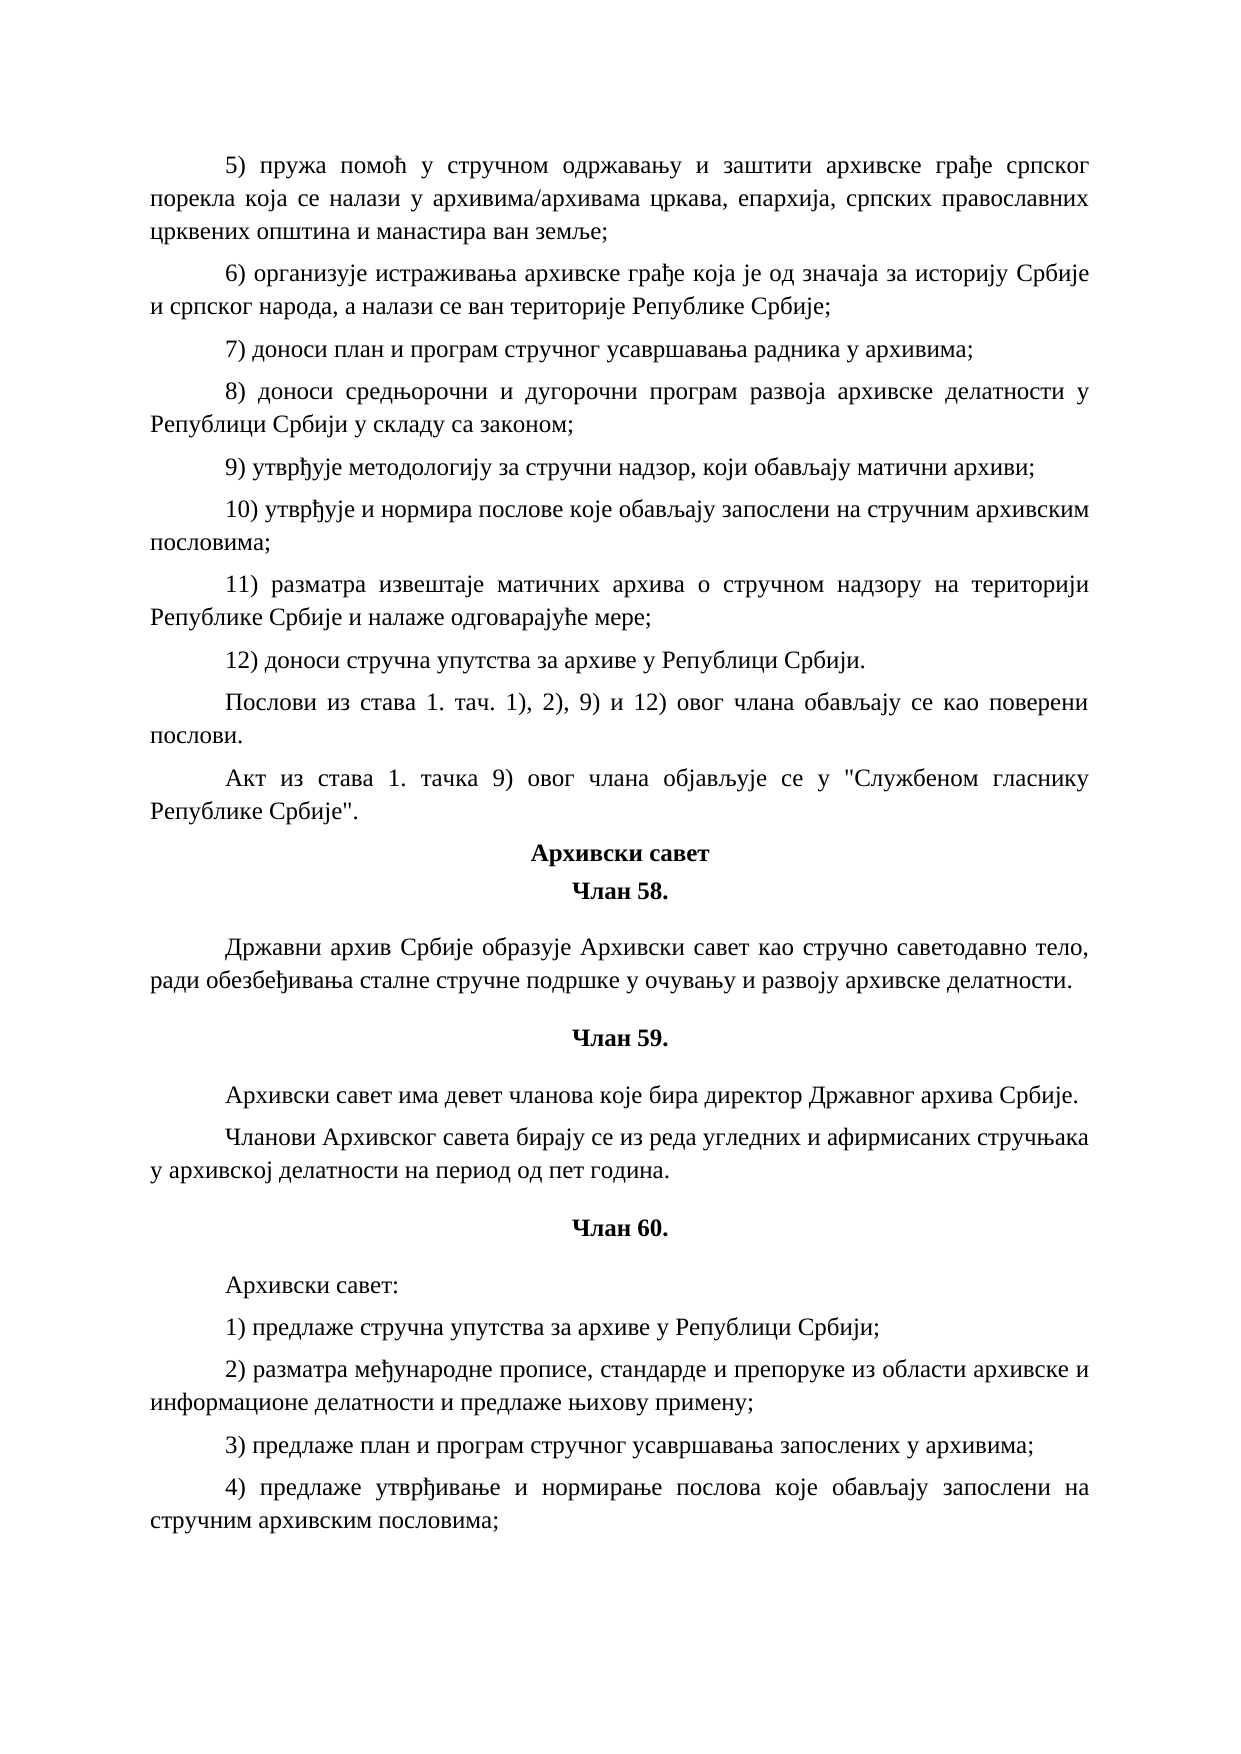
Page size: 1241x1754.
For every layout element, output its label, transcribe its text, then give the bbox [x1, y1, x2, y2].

text 3) предлаже план и програм стручног усавршавања запослених у архивима; [150, 1430, 1090, 1459]
text Државни архив Србије образује Архивски савет као стручно саветодавно тело, ради обезбеђивања сталне стручне подршке у очувању и развоју архивске делатности. [150, 932, 1090, 994]
text 4) предлаже утврђивање и нормирање послова које обављају запослени на стручним архивским пословима; [150, 1472, 1090, 1534]
text Архивски савет има девет чланова које бира директор Државног архива Србије. [150, 1080, 1090, 1108]
text 1) предлаже стручна упутства за архиве у Републици Србији; [150, 1312, 1090, 1341]
text 5) пружа помоћ у стручном одржавању и заштити архивске грађе српског порекла која се налази у архивима/архивама цркава, епархија, српских православних црквених општина и манастира ван земље; [150, 150, 1090, 245]
text Чланови Архивског савета бирају се из реда угледних и афирмисаних стручњака у архивској делатности на период од пет година. [150, 1122, 1090, 1184]
text 12) доноси стручна упутства за архиве у Републици Србији. [150, 645, 1090, 674]
text 2) разматра међународне прописе, стандарде и препоруке из области архивске и информационе делатности и предлаже њихову примену; [150, 1354, 1090, 1416]
text Послови из става 1. тач. 1), 2), 9) и 12) овог члана обављају се као поверени послови. [150, 687, 1090, 749]
text 10) утврђује и нормира послове које обављају запослени на стручним архивским пословима; [150, 494, 1090, 556]
text Архивски савет: [150, 1270, 1090, 1298]
text 8) доноси средњорочни и дугорочни програм развоја архивске делатности у Републици Србији у складу са законом; [150, 376, 1090, 438]
text Члан 58. [150, 876, 1090, 904]
text Архивски савет [150, 838, 1090, 867]
text Акт из става 1. тачка 9) овог члана објављује се у "Службеном гласнику Републике Србије". [150, 763, 1090, 824]
text 7) доноси план и програм стручног усавршавања радника у архивима; [150, 334, 1090, 363]
text 11) разматра извештаје матичних архива о стручном надзору на територији Републике Србије и налаже одговарајуће мере; [150, 569, 1090, 631]
text 9) утврђује методологију за стручни надзор, који обављају матични архиви; [150, 452, 1090, 480]
text 6) организује истраживања архивске грађе која је од значаја за историју Србије и српског народа, а налази се ван територије Републике Србије; [150, 258, 1090, 320]
text Члан 59. [150, 1023, 1090, 1052]
text Члан 60. [150, 1213, 1090, 1242]
